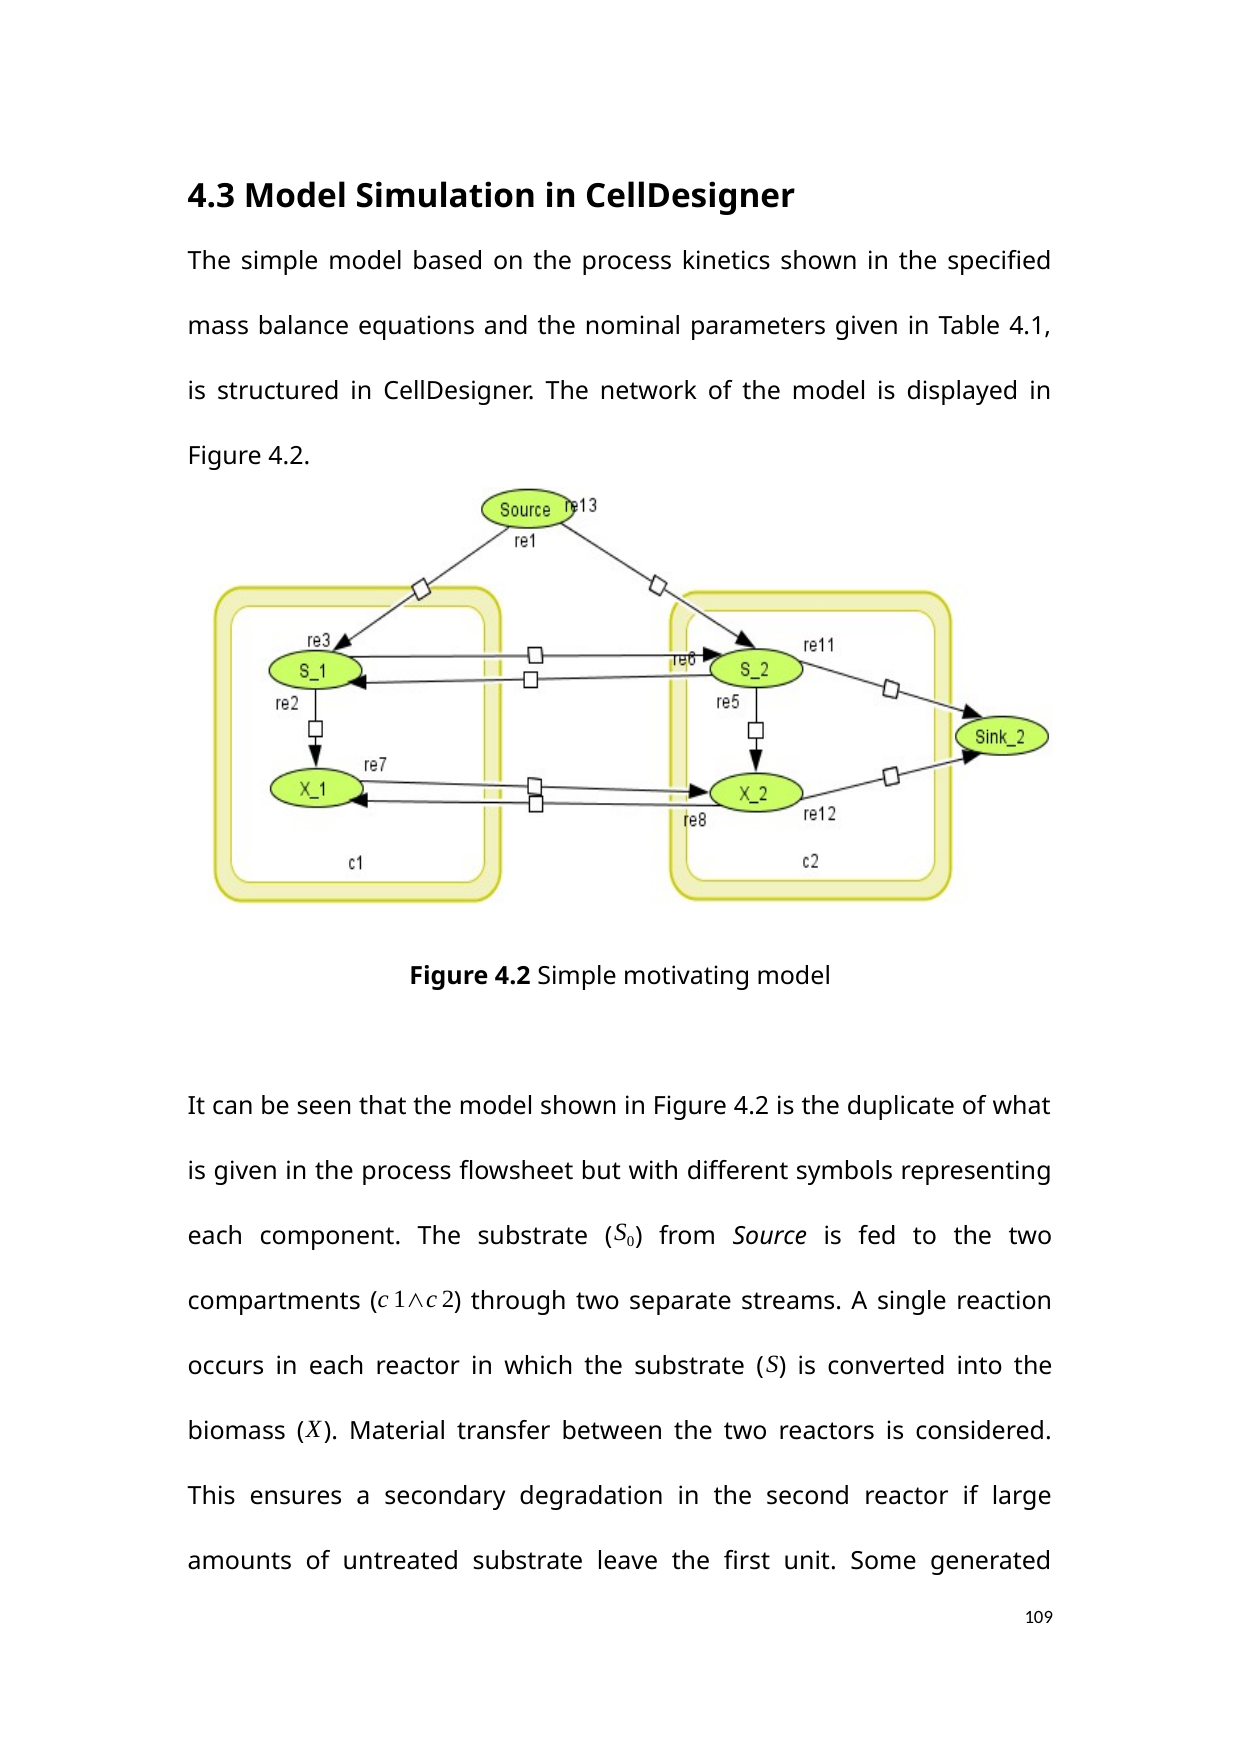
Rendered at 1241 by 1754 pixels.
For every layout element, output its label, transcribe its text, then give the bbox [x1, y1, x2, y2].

picture [187, 487, 1053, 914]
text The simple model based on the process kinetics shown in the specified mass balance equations and the nominal parameters given in Table 4.1, is structured in CellDesigner. The network of the model is displayed in Figure 4.2. [187, 227, 1053, 487]
text Figure 4.2 Simple motivating model [187, 942, 1053, 1007]
text 4.3 Model Simulation in CellDesigner [187, 162, 1053, 227]
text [187, 1072, 1053, 1592]
